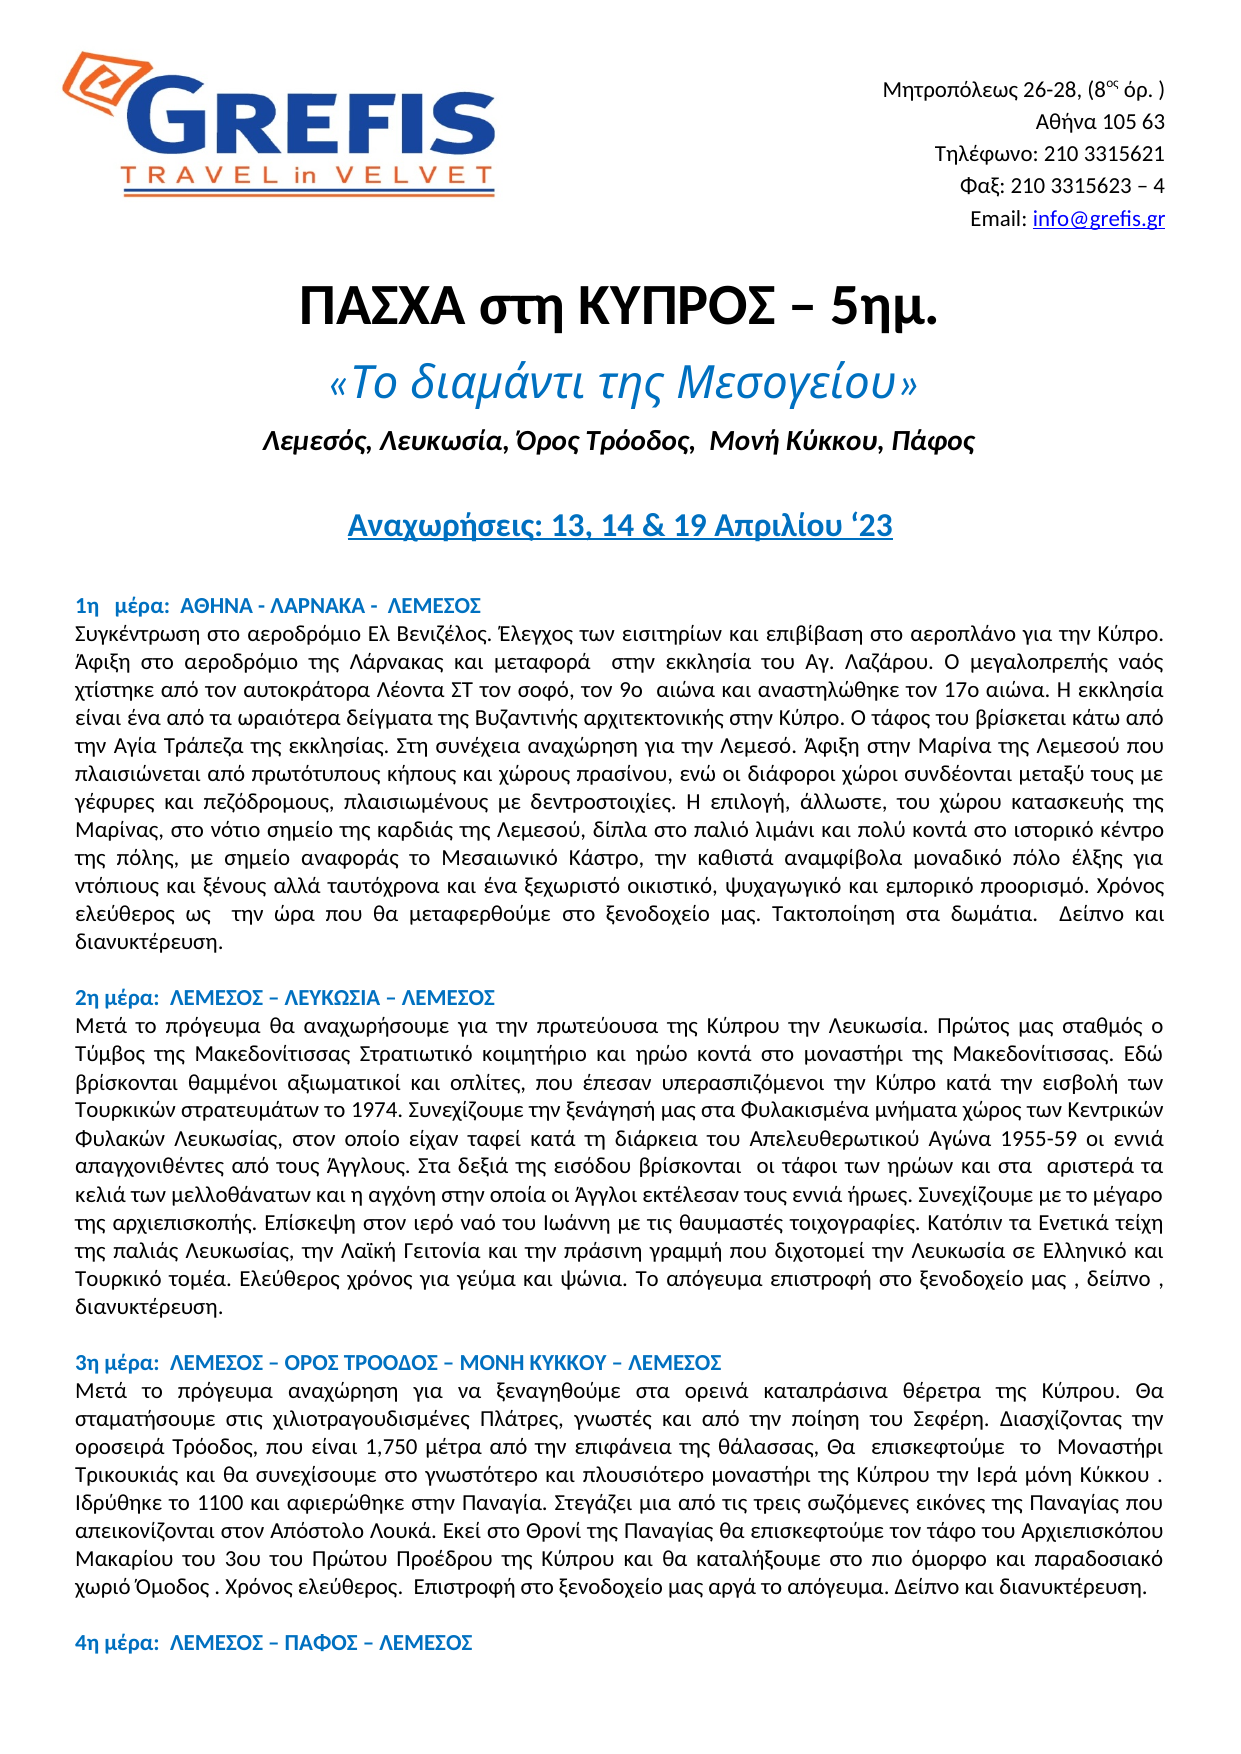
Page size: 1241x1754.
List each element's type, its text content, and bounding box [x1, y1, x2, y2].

text Αθήνα 105 63 [608, 107, 1165, 135]
text 2η μέρα: ΛΕΜΕΣΟΣ – ΛΕΥΚΩΣΙΑ – ΛΕΜΕΣΟΣ [75, 983, 1165, 1012]
text Φαξ: 210 3315623 – 4 [608, 172, 1165, 199]
text 1η μέρα: ΑΘΗΝΑ - ΛΑΡΝΑΚΑ - ΛΕΜΕΣΟΣ [75, 591, 1165, 619]
text 4η μέρα: ΛΕΜΕΣΟΣ – ΠΑΦΟΣ – ΛΕΜΕΣΟΣ [75, 1628, 1165, 1656]
text ΠΑΣΧΑ στη ΚΥΠΡΟΣ – 5ημ. [75, 268, 1165, 339]
text 3η μέρα: ΛΕΜΕΣΟΣ – ΟΡΟΣ ΤΡΟΟΔΟΣ – ΜΟΝΗ ΚΥΚΚΟΥ – ΛΕΜΕΣΟΣ [75, 1348, 1165, 1376]
text Τηλέφωνο: 210 3315621 [608, 139, 1165, 167]
text Λεμεσός, Λευκωσία, Όρος Τρόοδος, Μονή Κύκκου, Πάφος [75, 422, 1165, 457]
text «Το διαμάντι της Μεσογείου» [75, 350, 1165, 412]
text Συγκέντρωση στο αεροδρόμιο Ελ Βενιζέλος. Έλεγχος των εισιτηρίων και επιβίβαση στο αεροπλάνο για την Κύπρο. Άφιξη στο αεροδρόμιο της Λάρνακας και μεταφορά στην εκκλησία του Αγ. Λαζάρου. Ο μεγαλοπρεπής ναός χτίστηκε από τον αυτοκράτορα Λέοντα ΣΤ τον σοφό, τον 9ο αιώνα και αναστηλώθηκε τον 17ο αιώνα. Η εκκλησία είναι ένα από τα ωραιότερα δείγματα της Βυζαντινής αρχιτεκτονικής στην Κύπρο. Ο τάφος του βρίσκεται κάτω από την Αγία Τράπεζα της εκκλησίας. Στη συνέχεια αναχώρηση για την Λεμεσό. Άφιξη στην Μαρίνα της Λεμεσού που πλαισιώνεται από πρωτότυπους κήπους και χώρους πρασίνου, ενώ οι διάφοροι χώροι συνδέονται μεταξύ τους με γέφυρες και πεζόδρομους, πλαισιωμένους με δεντροστοιχίες. Η επιλογή, άλλωστε, του χώρου κατασκευής της Μαρίνας, στο νότιο σημείο της καρδιάς της Λεμεσού, δίπλα στο παλιό λιμάνι και πολύ κοντά στο ιστορικό κέντρο της πόλης, με σημείο αναφοράς το Μεσαιωνικό Κάστρο, την καθιστά αναμφίβολα μοναδικό πόλο έλξης για ντόπιους και ξένους αλλά ταυτόχρονα και ένα ξεχωριστό οικιστικό, ψυχαγωγικό και εμπορικό προορισμό. Χρόνος ελεύθερος ως την ώρα που θα μεταφερθούμε στο ξενοδοχείο μας. Τακτοποίηση στα δωμάτια. Δείπνο και διανυκτέρευση. [75, 619, 1165, 759]
text Email: info@grefis.gr [608, 204, 1165, 232]
text Μετά το πρόγευμα αναχώρηση για να ξεναγηθούμε στα ορεινά καταπράσινα θέρετρα της Κύπρου. Θα σταματήσουμε στις χιλιοτραγουδισμένες Πλάτρες, γνωστές και από την ποίηση του Σεφέρη. Διασχίζοντας την οροσειρά Τρόοδος, που είναι 1,750 μέτρα από την επιφάνεια της θάλασσας, Θα επισκεφτούμε το Μοναστήρι Τρικουκιάς και θα συνεχίσουμε στο γνωστότερο και πλουσιότερο μοναστήρι της Κύπρου την Ιερά μόνη Kύκκου . Ιδρύθηκε το 1100 και αφιερώθηκε στην Παναγία. Στεγάζει μια από τις τρεις σωζόμενες εικόνες της Παναγίας που απεικονίζονται στον Απόστολο Λουκά. Εκεί στο Θρονί της Παναγίας θα επισκεφτούμε τον τάφο του Αρχιεπισκόπου Μακαρίου του 3ου του Πρώτου Προέδρου της Κύπρου και θα καταλήξουμε στο πιο όμορφο και παραδοσιακό χωριό Όμοδος . Χρόνος ελεύθερος. Επιστροφή στο ξενοδοχείο μας αργά το απόγευμα. Δείπνο και διανυκτέρευση. [75, 1376, 1165, 1600]
picture [0, 16, 608, 251]
text Μετά το πρόγευμα θα αναχωρήσουμε για την πρωτεύουσα της Κύπρου την Λευκωσία. Πρώτος μας σταθμός ο Τύμβος της Μακεδονίτισσας Στρατιωτικό κοιμητήριο και ηρώο κοντά στο μοναστήρι της Μακεδονίτισσας. Εδώ βρίσκονται θαμμένοι αξιωματικοί και οπλίτες, που έπεσαν υπερασπιζόμενοι την Κύπρο κατά την εισβολή των Τουρκικών στρατευμάτων το 1974. Συνεχίζουμε την ξενάγησή μας στα Φυλακισμένα μνήματα χώρος των Κεντρικών Φυλακών Λευκωσίας, στον οποίο είχαν ταφεί κατά τη διάρκεια του Απελευθερωτικού Αγώνα 1955-59 οι εννιά απαγχονιθέντες από τους Άγγλους. Στα δεξιά της εισόδου βρίσκονται οι τάφοι των ηρώων και στα αριστερά τα κελιά των μελλοθάνατων και η αγχόνη στην οποία οι Άγγλοι εκτέλεσαν τους εννιά ήρωες. Συνεχίζουμε με το μέγαρο της αρχιεπισκοπής. Επίσκεψη στον ιερό ναό του Ιωάννη με τις θαυμαστές τοιχογραφίες. Κατόπιν τα Ενετικά τείχη της παλιάς Λευκωσίας, την Λαϊκή Γειτονία και την πράσινη γραμμή που διχοτομεί την Λευκωσία σε Ελληνικό και Τουρκικό τομέα. Ελεύθερος χρόνος για γεύμα και ψώνια. Το απόγευμα επιστροφή στο ξενοδοχείο μας , δείπνο , διανυκτέρευση. [75, 1012, 1165, 1320]
text Μητροπόλεως 26-28, (8ος όρ. ) [608, 75, 1165, 103]
text Αναχωρήσεις: 13, 14 & 19 Απριλίου ‘23 [75, 503, 1165, 544]
